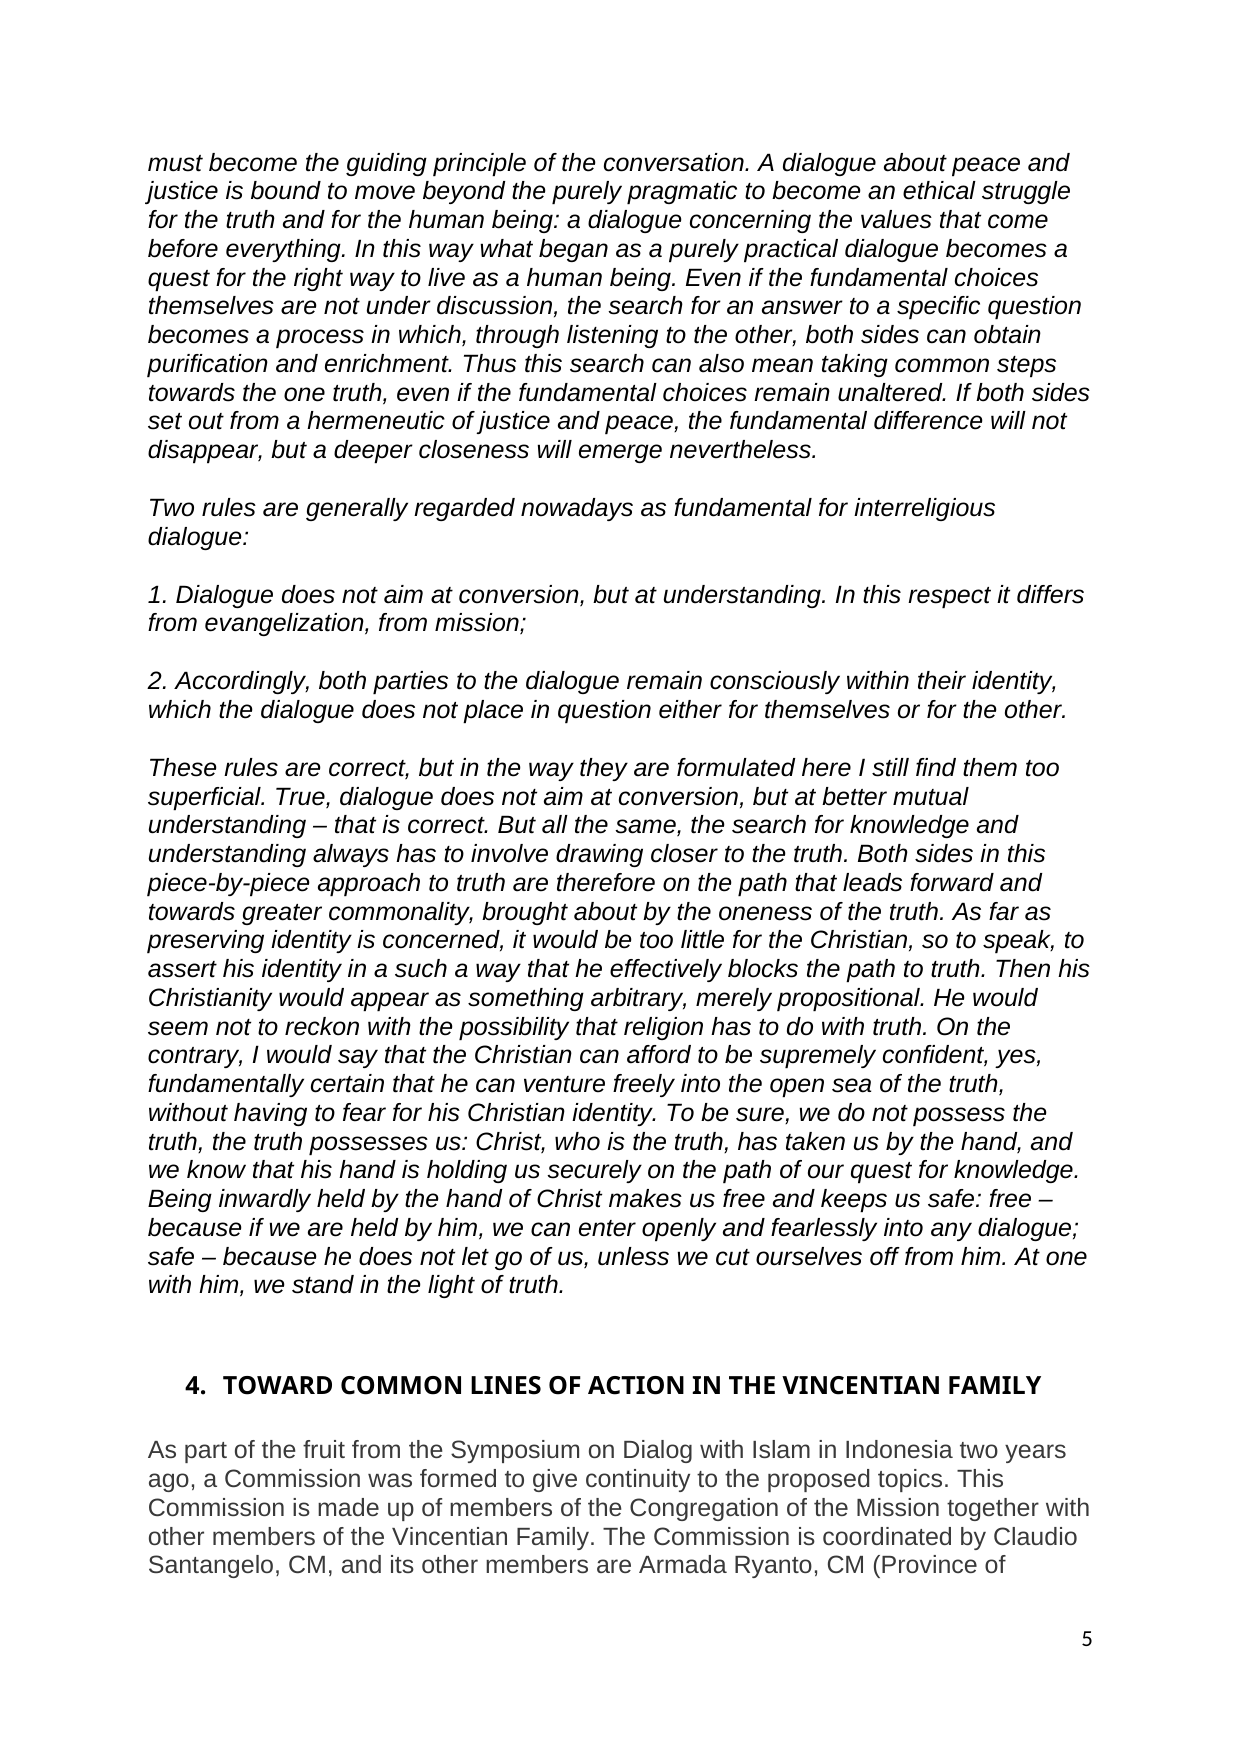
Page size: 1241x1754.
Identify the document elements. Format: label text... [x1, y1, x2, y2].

text 2. Accordingly, both parties to the dialogue remain consciously within their identity, which the dialogue does not place in question either for themselves or for the other. [148, 666, 1093, 724]
text Two rules are generally regarded nowadays as fundamental for interreligious dialogue: [148, 493, 1093, 551]
text These rules are correct, but in the way they are formulated here I still find them too superficial. True, dialogue does not aim at conversion, but at better mutual understanding – that is correct. But all the same, the search for knowledge and understanding always has to involve drawing closer to the truth. Both sides in this piece-by-piece approach to truth are therefore on the path that leads forward and towards greater commonality, brought about by the oneness of the truth. As far as preserving identity is concerned, it would be too little for the Christian, so to speak, to assert his identity in a such a way that he effectively blocks the path to truth. Then his Christianity would appear as something arbitrary, merely propositional. He would seem not to reckon with the possibility that religion has to do with truth. On the contrary, I would say that the Christian can afford to be supremely confident, yes, fundamentally certain that he can venture freely into the open sea of the truth, without having to fear for his Christian identity. To be sure, we do not possess the truth, the truth possesses us: Christ, who is the truth, has taken us by the hand, and we know that his hand is holding us securely on the path of our quest for knowledge. Being inwardly held by the hand of Christ makes us free and keeps us safe: free – because if we are held by him, we can enter openly and fearlessly into any dialogue; safe – because he does not let go of us, unless we cut ourselves off from him. At one with him, we stand in the light of truth. [148, 753, 1093, 1299]
text 1. Dialogue does not aim at conversion, but at understanding. In this respect it differs from evangelization, from mission; [148, 580, 1093, 637]
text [148, 148, 1093, 464]
list TOWARD COMMON LINES OF ACTION IN THE VINCENTIAN FAMILY [185, 1368, 1093, 1402]
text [148, 1436, 1093, 1579]
